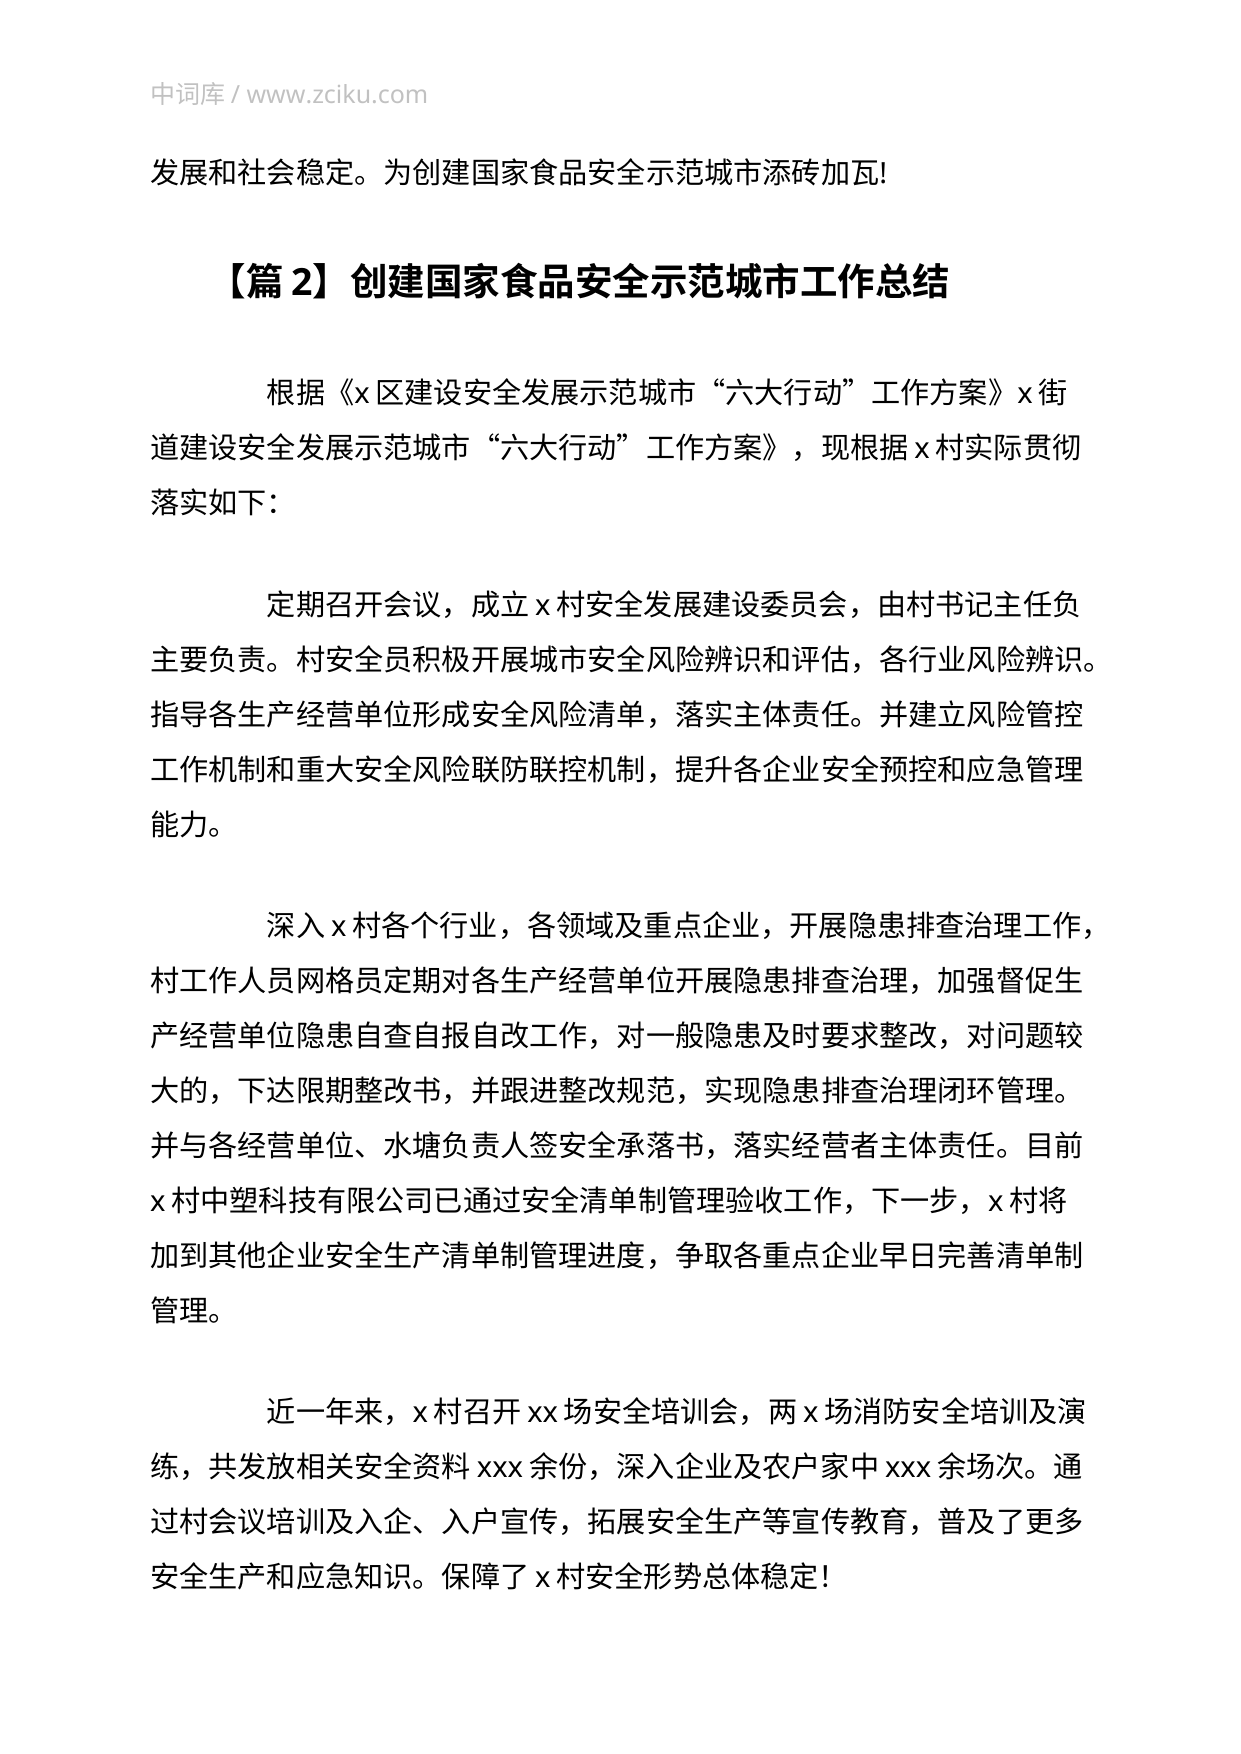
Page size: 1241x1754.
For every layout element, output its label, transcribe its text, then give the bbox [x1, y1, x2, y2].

text 根据《x区建设安全发展示范城市“六大行动”工作方案》x街道建设安全发展示范城市“六大行动”工作方案》，现根据x村实际贯彻落实如下： [150, 369, 1090, 522]
text 【篇2】创建国家食品安全示范城市工作总结 [150, 252, 1090, 306]
text 定期召开会议，成立x村安全发展建设委员会，由村书记主任负主要负责。村安全员积极开展城市安全风险辨识和评估，各行业风险辨识。指导各生产经营单位形成安全风险清单，落实主体责任。并建立风险管控工作机制和重大安全风险联防联控机制，提升各企业安全预控和应急管理能力。 [150, 581, 1090, 843]
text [150, 150, 1090, 192]
text 深入x村各个行业，各领域及重点企业，开展隐患排查治理工作，村工作人员网格员定期对各生产经营单位开展隐患排查治理，加强督促生产经营单位隐患自查自报自改工作，对一般隐患及时要求整改，对问题较大的，下达限期整改书，并跟进整改规范，实现隐患排查治理闭环管理。并与各经营单位、水塘负责人签安全承落书，落实经营者主体责任。目前x村中塑科技有限公司已通过安全清单制管理验收工作，下一步，x村将加到其他企业安全生产清单制管理进度，争取各重点企业早日完善清单制管理。 [150, 903, 1090, 1329]
text 近一年来，x村召开xx场安全培训会，两x场消防安全培训及演练，共发放相关安全资料xxx余份，深入企业及农户家中xxx余场次。通过村会议培训及入企、入户宣传，拓展安全生产等宣传教育，普及了更多安全生产和应急知识。保障了x村安全形势总体稳定！ [150, 1389, 1090, 1596]
